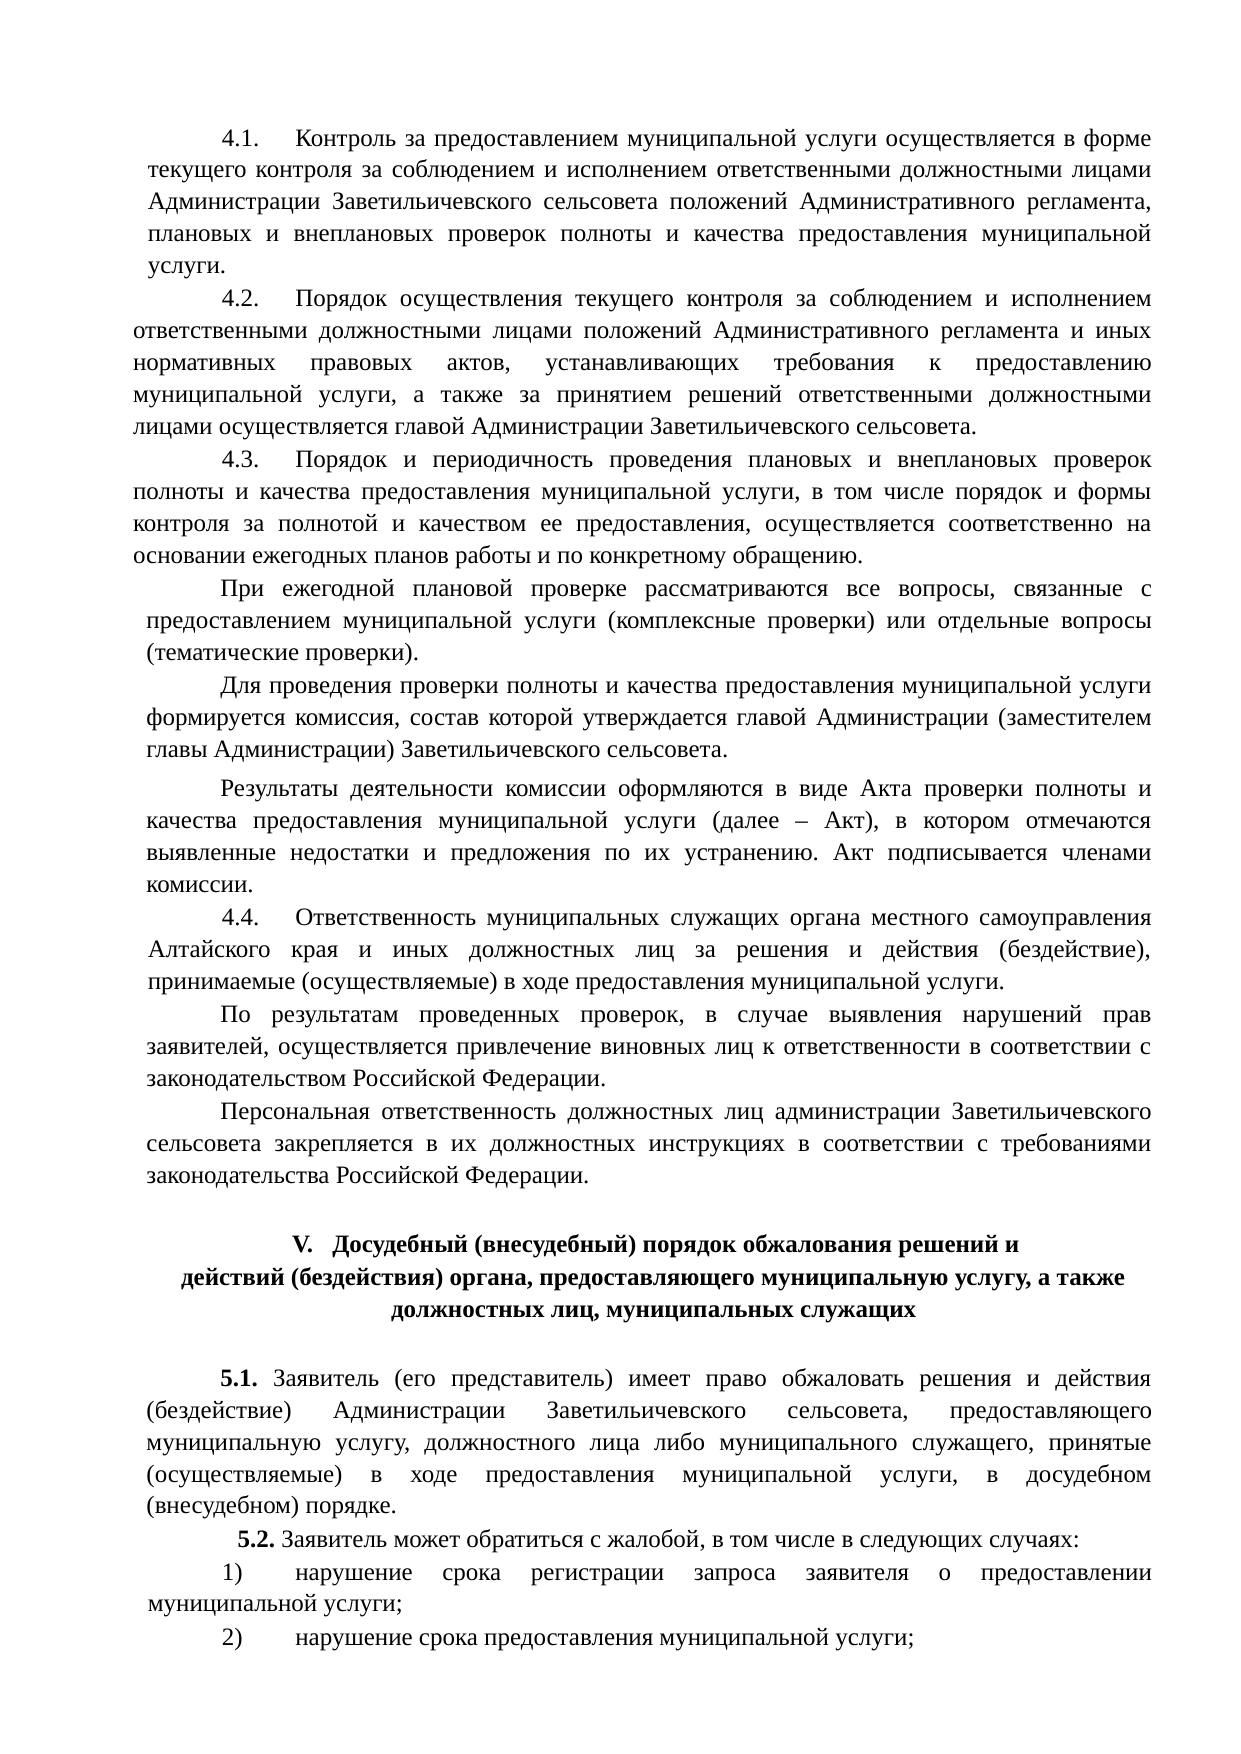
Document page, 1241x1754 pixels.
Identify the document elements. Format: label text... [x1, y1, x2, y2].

text 5.2. Заявитель может обратиться с жалобой, в том числе в следующих случаях: [159, 1524, 1158, 1553]
list нарушение срока предоставления муниципальной услуги; [148, 1622, 1152, 1650]
list Досудебный (внесудебный) порядок обжалования решений и [292, 1229, 1158, 1258]
text При ежегодной плановой проверке рассматриваются все вопросы, связанные с предоставлением муниципальной услуги (комплексные проверки) или отдельные вопросы (тематические проверки). [146, 573, 1152, 665]
list Ответственность муниципальных служащих органа местного самоуправления Алтайского края и иных должностных лиц за решения и действия (бездействие), принимаемые (осуществляемые) в ходе предоставления муниципальной услуги. [148, 902, 1152, 995]
list Порядок осуществления текущего контроля за соблюдением и исполнением ответственными должностными лицами положений Административного регламента и иных нормативных правовых актов, устанавливающих требования к предоставлению муниципальной услуги, а также за принятием решений ответственными должностными лицами осуществляется главой Администрации Заветильичевского сельсовета. [133, 283, 1152, 439]
list нарушение срока регистрации запроса заявителя о предоставлении муниципальной услуги; [148, 1557, 1152, 1617]
list Порядок и периодичность проведения плановых и внеплановых проверок полноты и качества предоставления муниципальной услуги, в том числе порядок и формы контроля за полнотой и качеством ее предоставления, осуществляется соответственно на основании ежегодных планов работы и по конкретному обращению. [133, 444, 1152, 568]
text Результаты деятельности комиссии оформляются в виде Акта проверки полноты и качества предоставления муниципальной услуги (далее – Акт), в котором отмечаются выявленные недостатки и предложения по их устранению. Акт подписывается членами комиссии. [146, 773, 1152, 898]
text По результатам проведенных проверок, в случае выявления нарушений прав заявителей, осуществляется привлечение виновных лиц к ответственности в соответствии с законодательством Российской Федерации. [146, 999, 1152, 1092]
text 5.1. Заявитель (его представитель) имеет право обжаловать решения и действия (бездействие) Администрации Заветильичевского сельсовета, предоставляющего муниципальную услугу, должностного лица либо муниципального служащего, принятые (осуществляемые) в ходе предоставления муниципальной услуги, в досудебном (внесудебном) порядке. [146, 1363, 1152, 1519]
subtitle действий (бездействия) органа, предоставляющего муниципальную услугу, а также должностных лиц, муниципальных служащих [148, 1262, 1158, 1323]
text Для проведения проверки полноты и качества предоставления муниципальной услуги формируется комиссия, состав которой утверждается главой Администрации (заместителем главы Администрации) Заветильичевского сельсовета. [146, 670, 1152, 762]
text Персональная ответственность должностных лиц администрации Заветильичевского сельсовета закрепляется в их должностных инструкциях в соответствии с требованиями законодательства Российской Федерации. [146, 1096, 1152, 1189]
list Контроль за предоставлением муниципальной услуги осуществляется в форме текущего контроля за соблюдением и исполнением ответственными должностными лицами Администрации Заветильичевского сельсовета положений Административного регламента, плановых и внеплановых проверок полноты и качества предоставления муниципальной услуги. [148, 123, 1152, 279]
